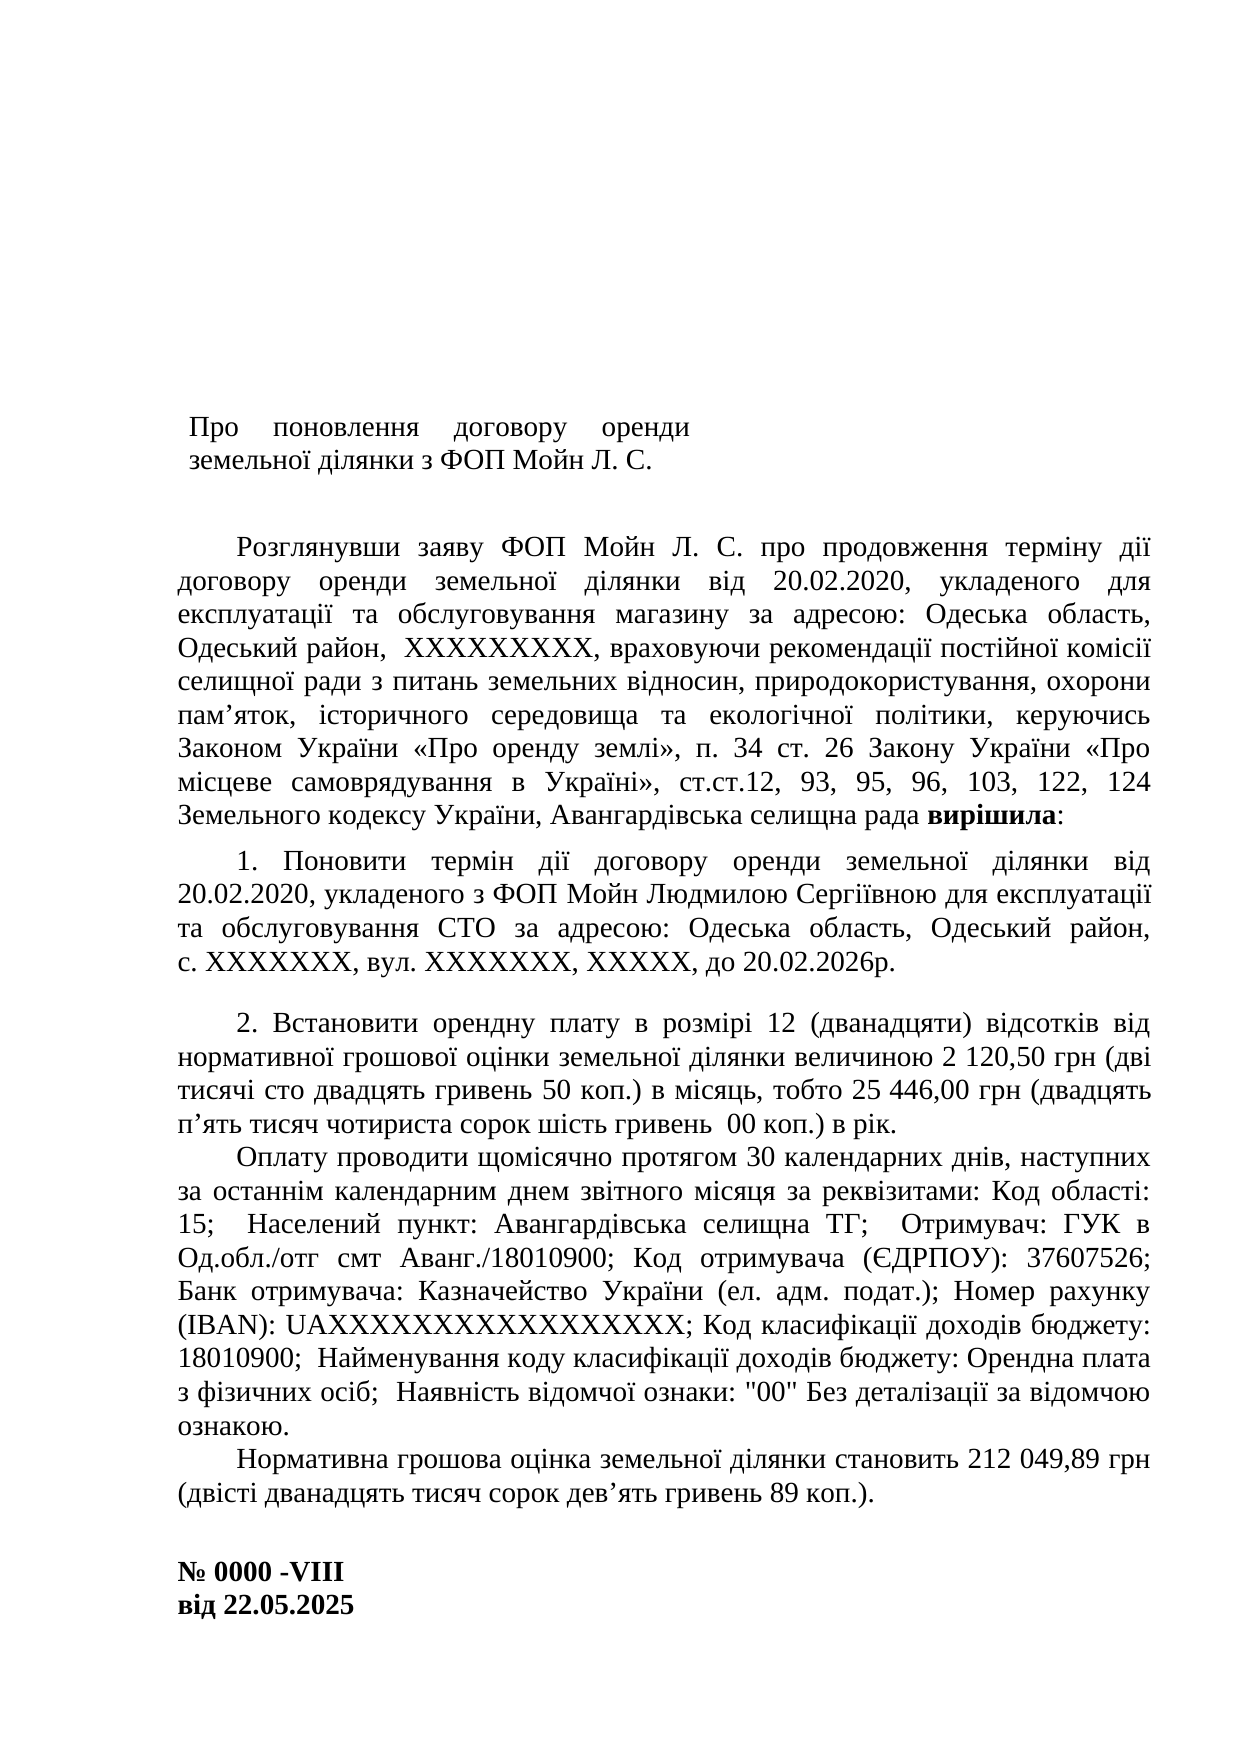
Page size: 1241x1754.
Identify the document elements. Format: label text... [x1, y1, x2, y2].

table_header Про поновлення договору оренди земельної ділянки з ФОП Мойн Л. С. [177, 409, 701, 496]
text № 0000 -VІІІ [177, 1554, 1152, 1587]
text 2. Встановити орендну плату в розмірі 12 (дванадцяти) відсотків від нормативної грошової оцінки земельної ділянки величиною 2 120,50 грн (дві тисячі сто двадцять гривень 50 коп.) в місяць, тобто 25 446,00 грн (двадцять п’ять тисяч чотириста сорок шість гривень 00 коп.) в рік. [177, 1005, 1152, 1139]
text Оплату проводити щомісячно протягом 30 календарних днів, наступних за останнім календарним днем звітного місяця за реквізитами: Код області: 15; Населений пункт: Авангардівська селищна ТГ; Отримувач: ГУК в Од.обл./отг смт Аванг./18010900; Код отримувача (ЄДРПОУ): 37607526; Банк отримувача: Казначейство України (ел. адм. подат.); Номер рахунку (IBAN): UAХХХХХХХХХХХХХХХХХ; Код класифікації доходів бюджету: 18010900; Найменування коду класифікації доходів бюджету: Орендна плата з фізичних осіб; Наявність відомчої ознаки: "00" Без деталізації за відомчою ознакою. [177, 1139, 1152, 1441]
text від 22.05.2025 [177, 1587, 1152, 1621]
text Нормативна грошова оцінка земельної ділянки становить 212 049,89 грн (двісті дванадцять тисяч сорок дев’ять гривень 89 коп.). [177, 1441, 1152, 1508]
text Розглянувши заяву ФОП Мойн Л. С. про продовження терміну дії договору оренди земельної ділянки від 20.02.2020, укладеного для експлуатації та обслуговування магазину за адресою: Одеська область, Одеський район, ХХХХХХХХХ, враховуючи рекомендації постійної комісії селищної ради з питань земельних відносин, природокористування, охорони пам’яток, історичного середовища та екологічної політики, керуючись Законом України «Про оренду землі», п. 34 ст. 26 Закону України «Про місцеве самоврядування в Україні», ст.ст.12, 93, 95, 96, 103, 122, 124 Земельного кодексу України, Авангардівська селищна рада вирішила: [177, 529, 1152, 831]
text 1. Поновити термін дії договору оренди земельної ділянки від 20.02.2020, укладеного з ФОП Мойн Людмилою Сергіївною для експлуатації та обслуговування СТО за адресою: Одеська область, Одеський район, с. ХХХХХХХ, вул. ХХХХХХХ, ХХХХХ, до 20.02.2026р. [177, 843, 1152, 977]
